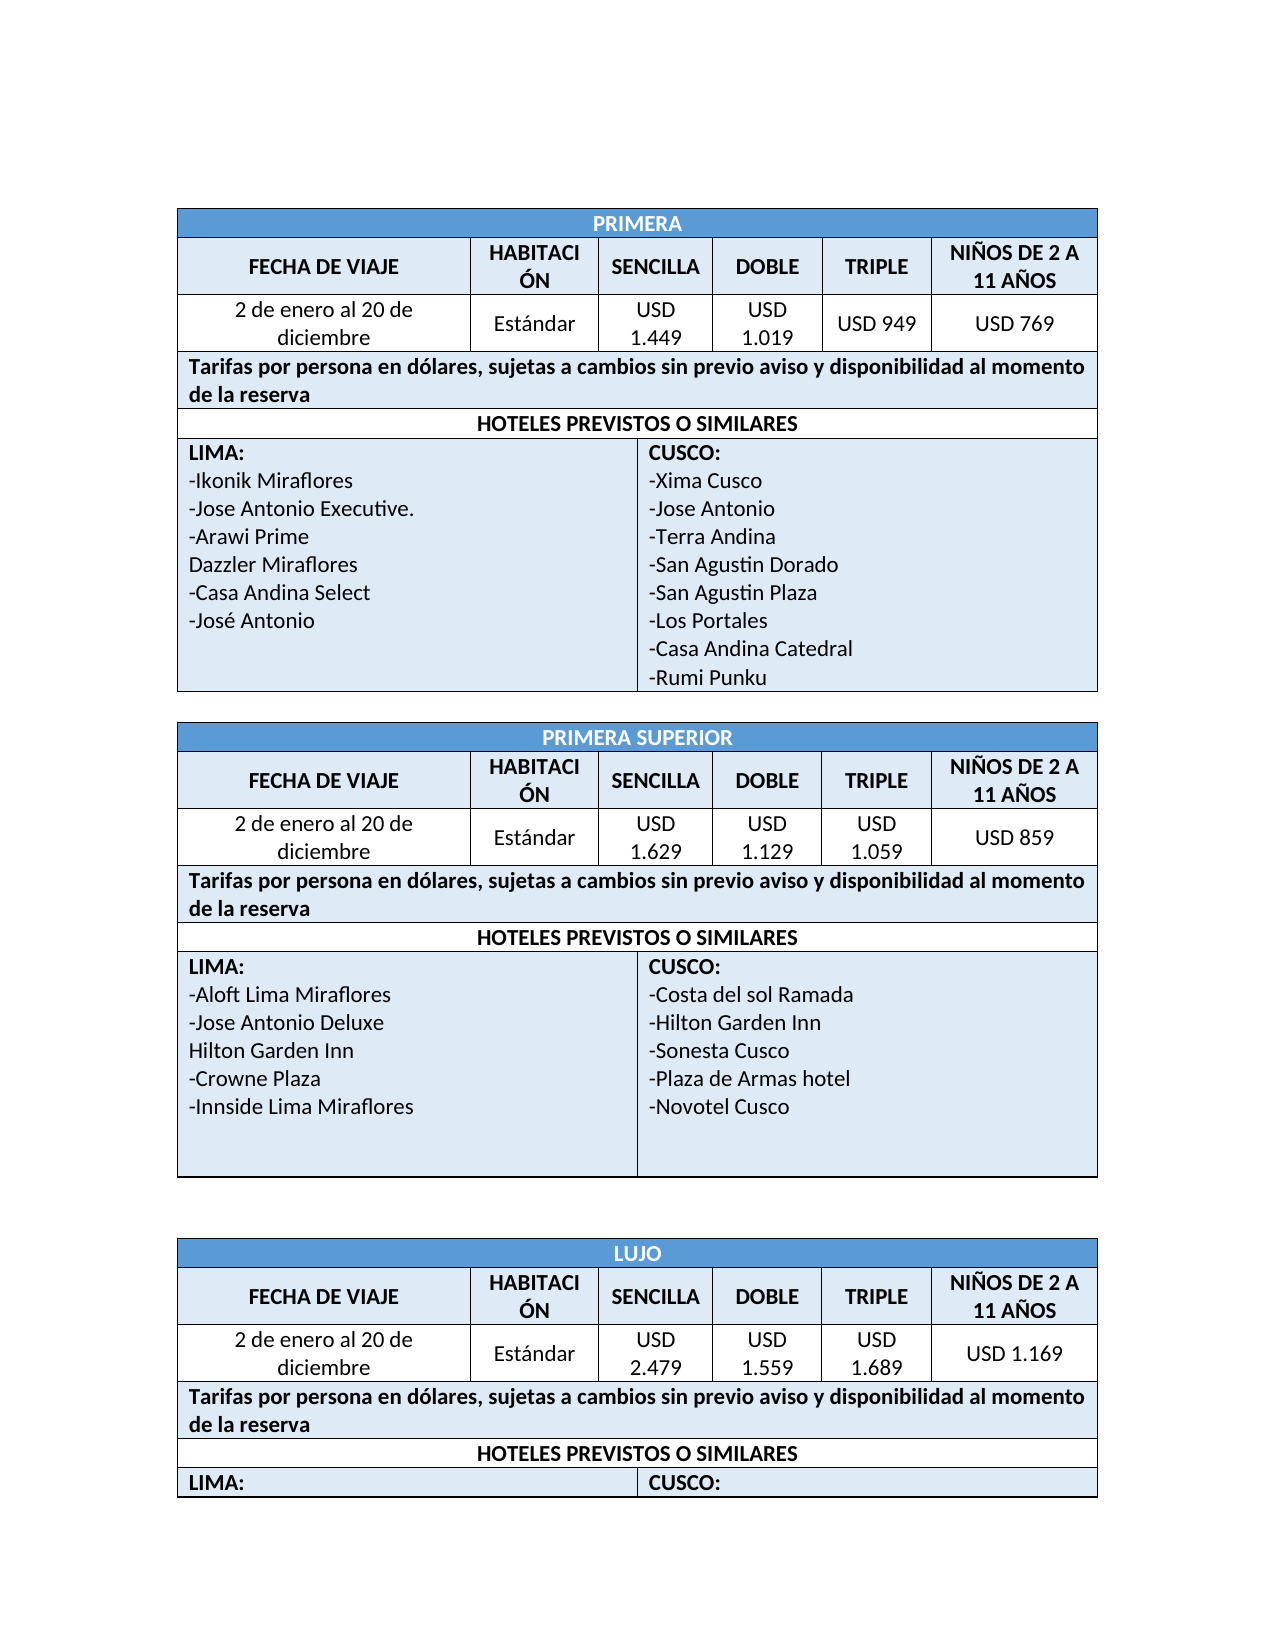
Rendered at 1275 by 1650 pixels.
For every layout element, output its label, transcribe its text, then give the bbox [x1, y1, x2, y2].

table_cell USD 1.689 [822, 1325, 931, 1381]
table_cell Tarifas por persona en dólares, sujetas a cambios sin previo aviso y disponibilidad al momento de la reserva [178, 866, 1097, 922]
table_cell HOTELES PREVISTOS O SIMILARES [178, 409, 1097, 437]
table_cell HOTELES PREVISTOS O SIMILARES [178, 1439, 1097, 1467]
table_cell 2 de enero al 20 de diciembre [178, 295, 470, 351]
table_cell SENCILLA [599, 238, 712, 294]
table_cell TRIPLE [822, 1268, 931, 1324]
table_cell USD 1.449 [599, 295, 712, 351]
table_cell FECHA DE VIAJE [178, 752, 470, 808]
table_cell USD 1.559 [713, 1325, 821, 1381]
table_cell SENCILLA [599, 1268, 712, 1324]
table_header PRIMERA [178, 209, 1097, 237]
table_cell Tarifas por persona en dólares, sujetas a cambios sin previo aviso y disponibilidad al momento de la reserva [178, 1382, 1097, 1438]
table_cell NIÑOS DE 2 A 11 AÑOS [932, 238, 1097, 294]
table_cell USD 949 [823, 295, 931, 351]
table_cell USD 1.019 [713, 295, 822, 351]
table_cell DOBLE [713, 752, 821, 808]
table_cell LIMA: -Aloft Lima Miraflores -Jose Antonio Deluxe Hilton Garden Inn -Crowne Plaza -Innside Lima Miraflores [178, 952, 637, 1176]
table_cell HABITACIÓN [471, 238, 598, 294]
table_cell HABITACIÓN [471, 752, 598, 808]
table_cell USD 769 [932, 295, 1097, 351]
table_cell DOBLE [713, 238, 822, 294]
table_cell HABITACIÓN [471, 1268, 598, 1324]
table_cell TRIPLE [823, 238, 931, 294]
table_cell 2 de enero al 20 de diciembre [178, 1325, 470, 1381]
table_cell SENCILLA [599, 752, 712, 808]
table_cell DOBLE [713, 1268, 821, 1324]
table_cell USD 1.169 [932, 1325, 1097, 1381]
table_cell 2 de enero al 20 de diciembre [178, 809, 470, 865]
table_cell USD 859 [932, 809, 1097, 865]
table_cell NIÑOS DE 2 A 11 AÑOS [932, 1268, 1097, 1324]
table_cell USD 1.129 [713, 809, 821, 865]
table_cell Estándar [471, 1325, 598, 1381]
table_cell FECHA DE VIAJE [178, 1268, 470, 1324]
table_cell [638, 1468, 1097, 1496]
table_cell Tarifas por persona en dólares, sujetas a cambios sin previo aviso y disponibilidad al momento de la reserva [178, 352, 1097, 408]
table_cell USD 2.479 [599, 1325, 712, 1381]
table_cell Estándar [471, 809, 598, 865]
table_header PRIMERA SUPERIOR [178, 723, 1097, 751]
table_cell TRIPLE [822, 752, 931, 808]
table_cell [178, 1468, 637, 1496]
table_header LUJO [178, 1239, 1097, 1267]
table_cell NIÑOS DE 2 A 11 AÑOS [932, 752, 1097, 808]
table_cell LIMA: -Ikonik Miraflores -Jose Antonio Executive. -Arawi Prime Dazzler Miraflores -Casa Andina Select -José Antonio [178, 439, 637, 691]
table_cell HOTELES PREVISTOS O SIMILARES [178, 923, 1097, 951]
table_cell FECHA DE VIAJE [178, 238, 470, 294]
table_cell CUSCO: -Xima Cusco -Jose Antonio -Terra Andina -San Agustin Dorado -San Agustin Plaza -Los Portales -Casa Andina Catedral -Rumi Punku [638, 439, 1097, 691]
table_cell Estándar [471, 295, 598, 351]
table_cell USD 1.629 [599, 809, 712, 865]
table_cell USD 1.059 [822, 809, 931, 865]
table_cell CUSCO: -Costa del sol Ramada -Hilton Garden Inn -Sonesta Cusco -Plaza de Armas hotel -Novotel Cusco [638, 952, 1097, 1176]
